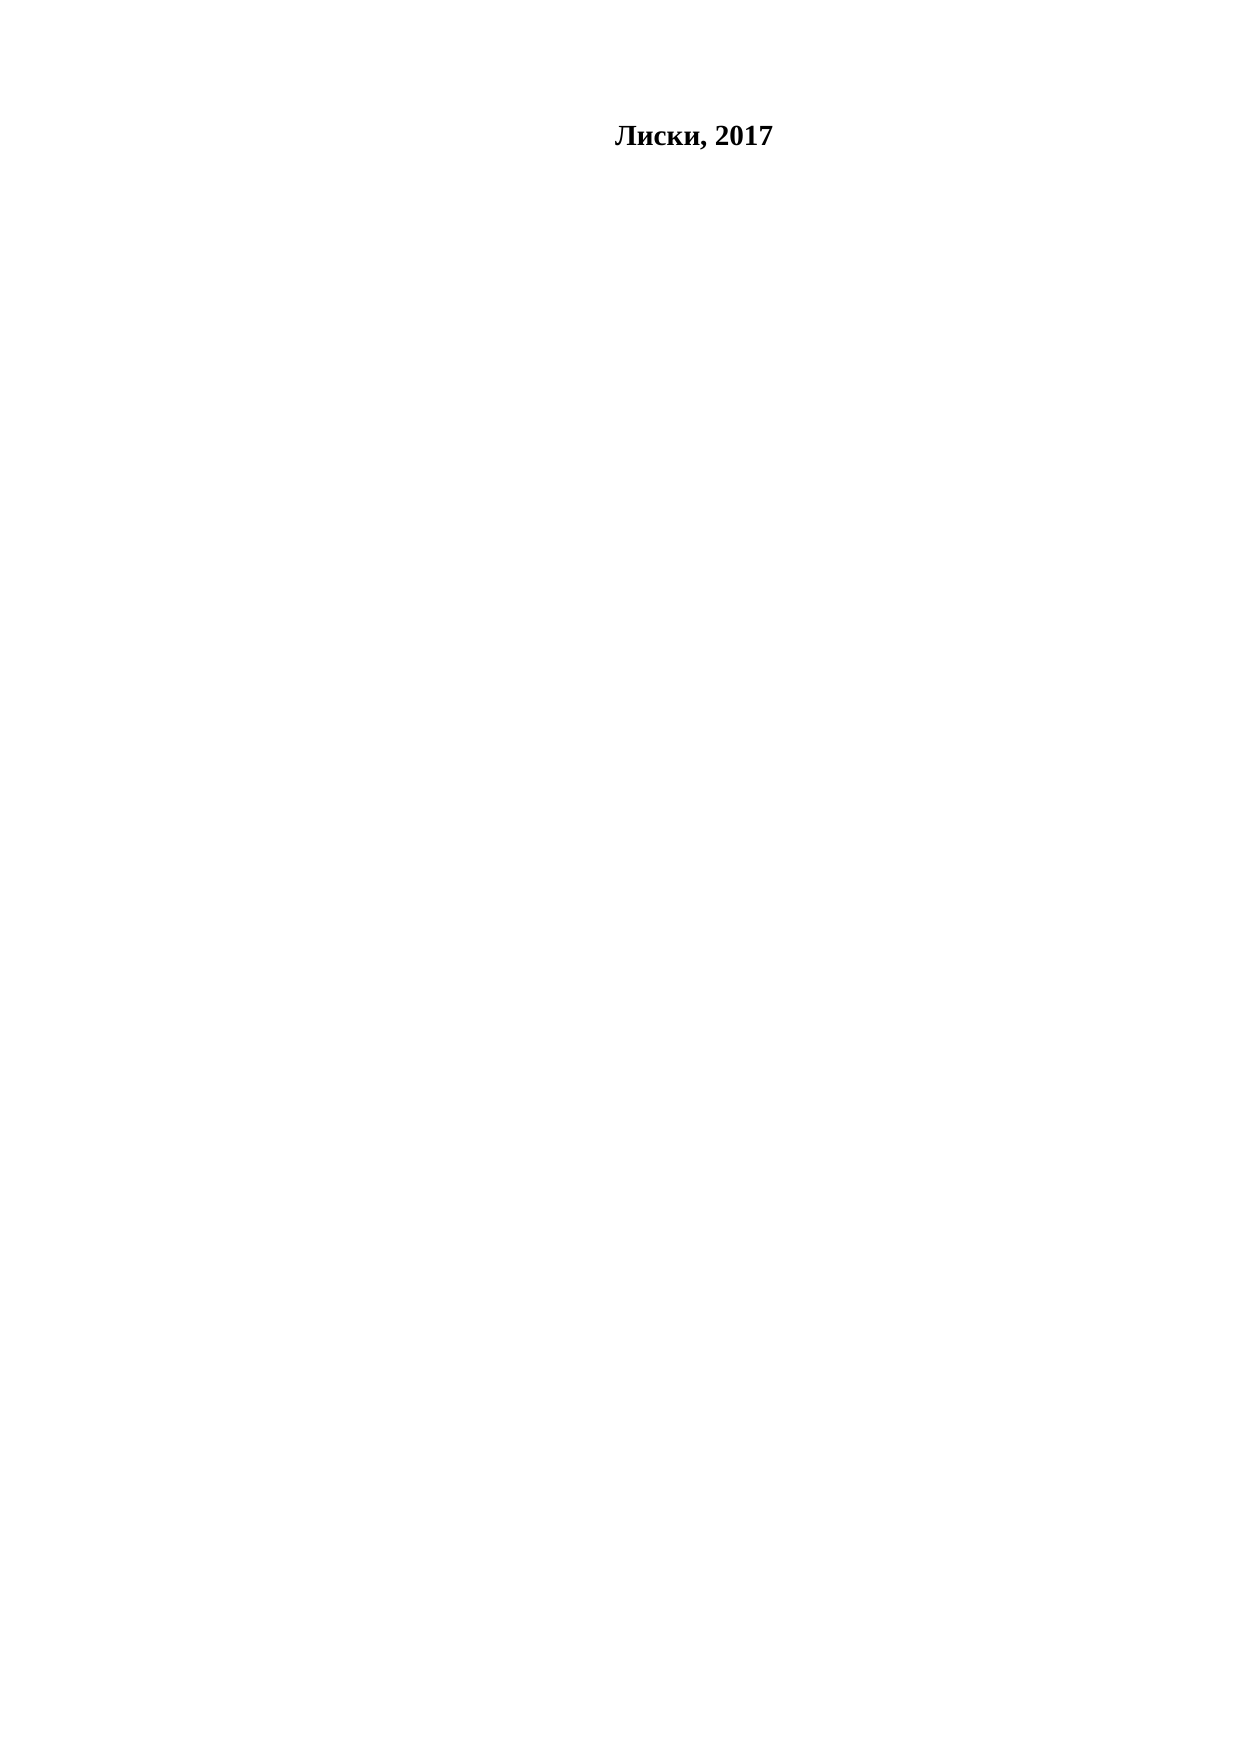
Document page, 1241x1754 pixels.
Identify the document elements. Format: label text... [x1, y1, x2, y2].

text Лиски, 2017 [177, 118, 1152, 152]
